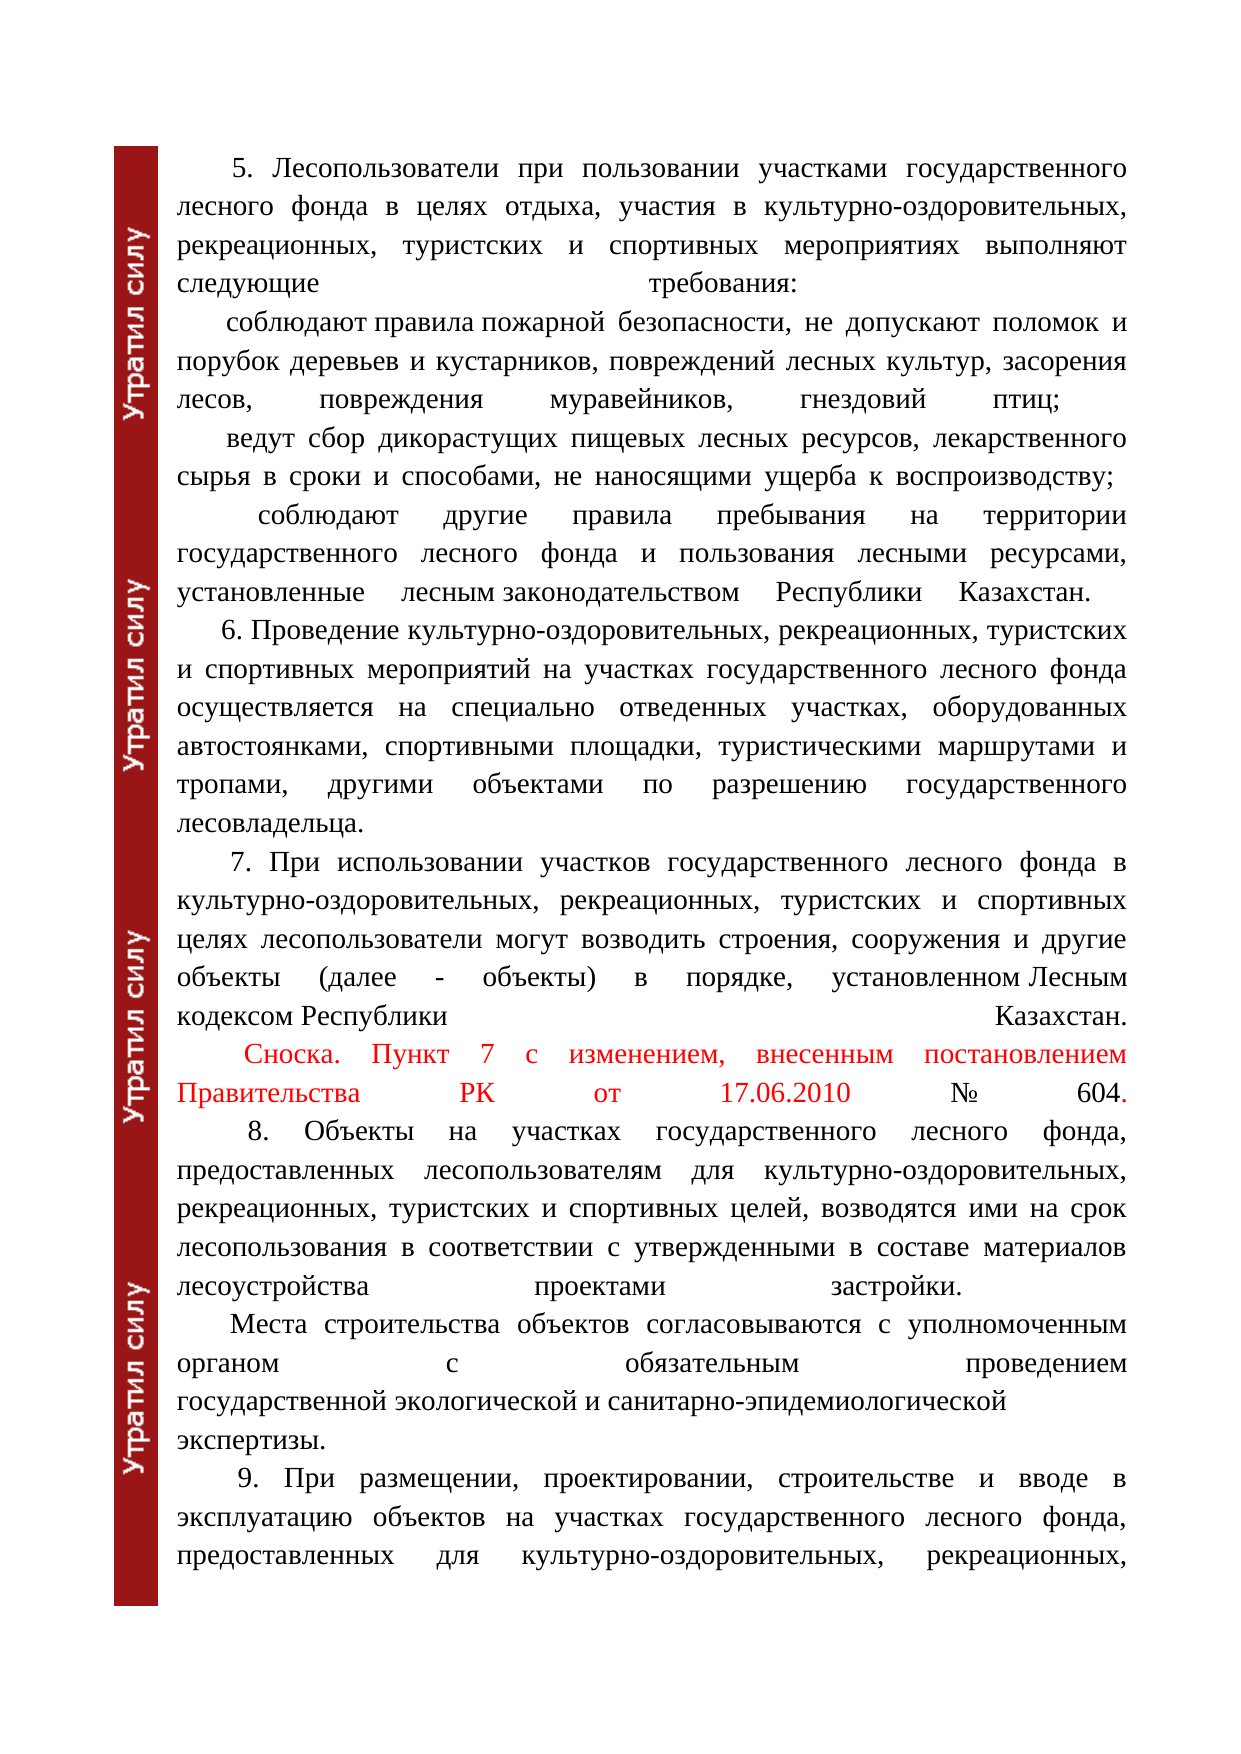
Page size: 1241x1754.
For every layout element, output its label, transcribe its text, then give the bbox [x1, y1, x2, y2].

picture [114, 1571, 158, 1606]
picture [114, 146, 158, 150]
